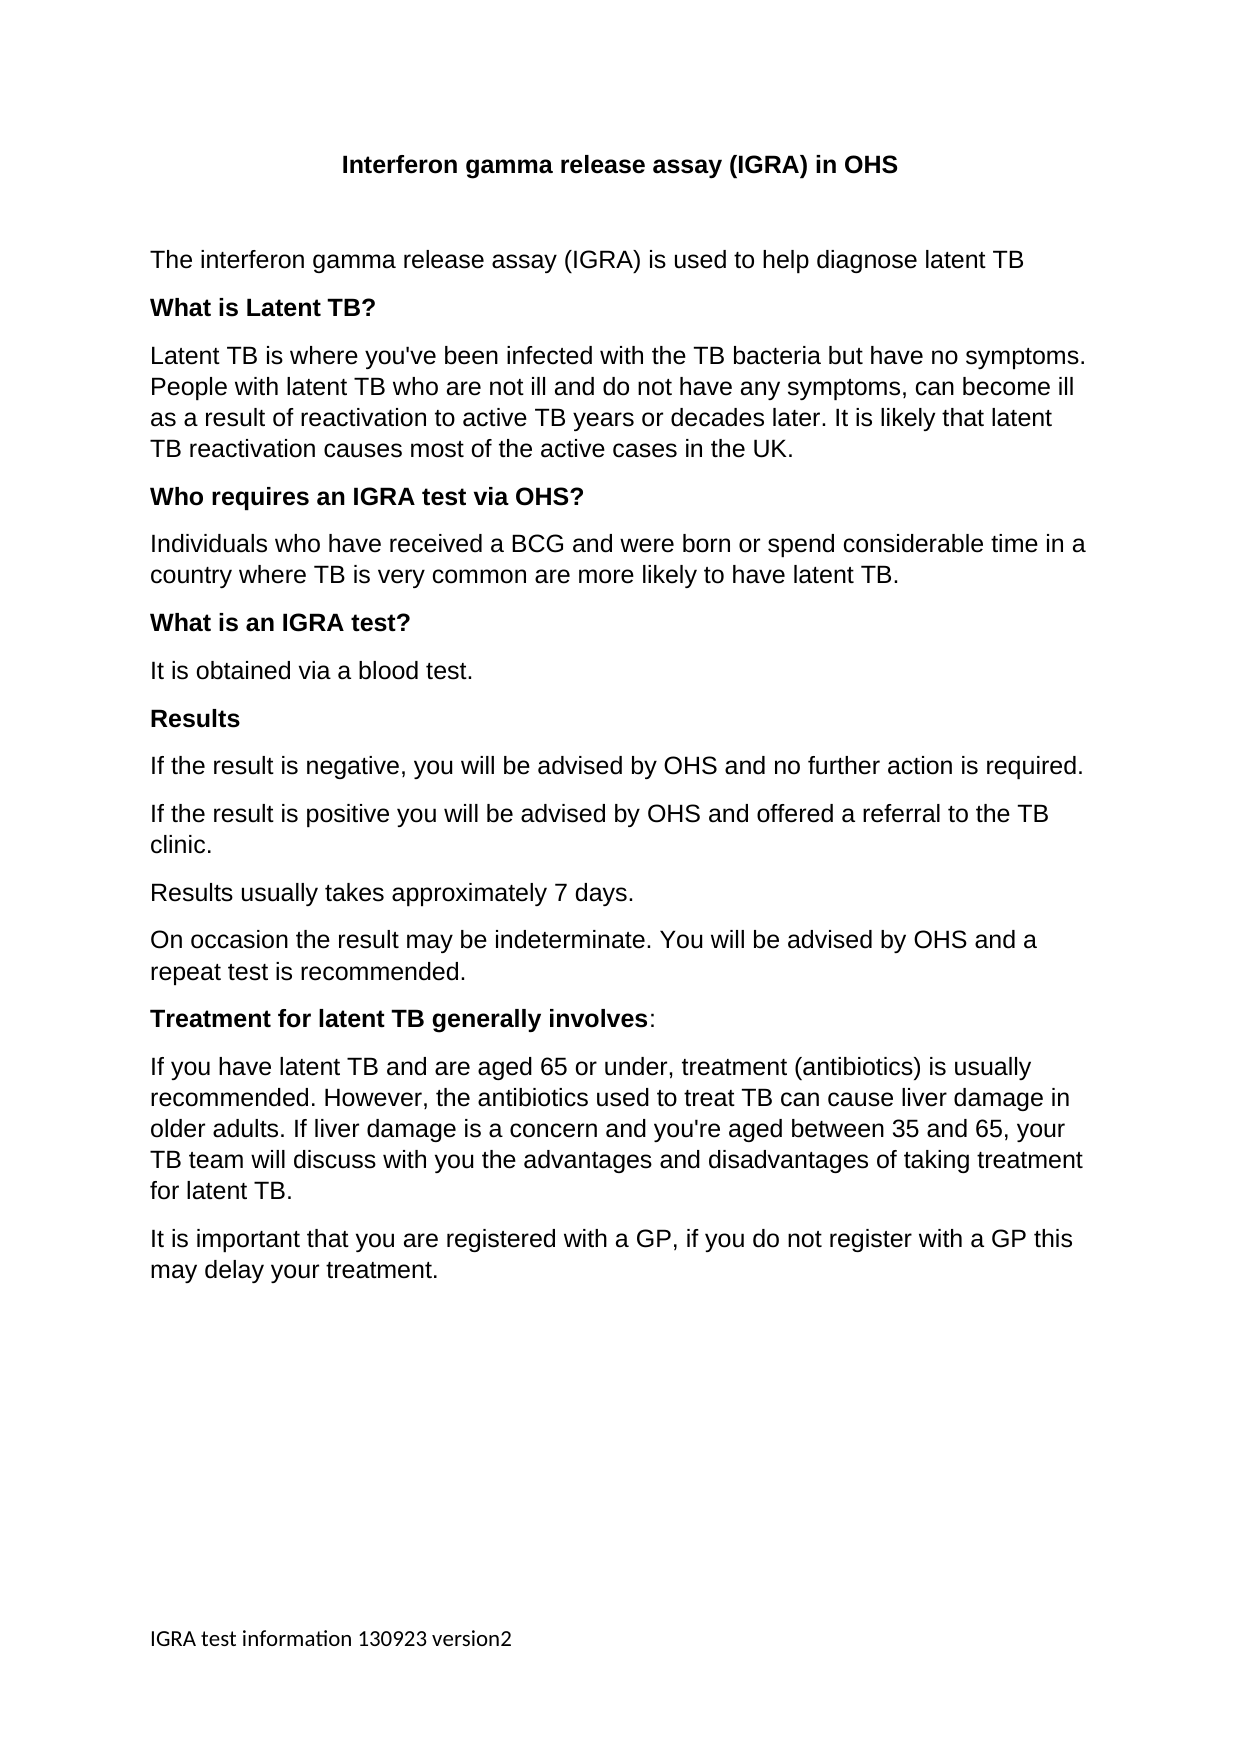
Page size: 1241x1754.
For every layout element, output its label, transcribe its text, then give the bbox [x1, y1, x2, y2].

text On occasion the result may be indeterminate. You will be advised by OHS and a repeat test is recommended. [150, 925, 1090, 985]
text It is important that you are registered with a GP, if you do not register with a GP this may delay your treatment. [150, 1224, 1090, 1283]
text Individuals who have received a BCG and were born or spend considerable time in a country where TB is very common are more likely to have latent TB. [150, 529, 1090, 589]
text If the result is negative, you will be advised by OHS and no further action is required. [150, 751, 1090, 780]
text If the result is positive you will be advised by OHS and offered a referral to the TB clinic. [150, 799, 1090, 859]
text If you have latent TB and are aged 65 or under, treatment (antibiotics) is usually recommended. However, the antibiotics used to treat TB can cause liver damage in older adults. If liver damage is a concern and you're aged between 35 and 65, your TB team will discuss with you the advantages and disadvantages of taking treatment for latent TB. [150, 1052, 1090, 1205]
text Results [150, 703, 1090, 732]
text Latent TB is where you've been infected with the TB bacteria but have no symptoms. People with latent TB who are not ill and do not have any symptoms, can become ill as a result of reactivation to active TB years or decades later. It is likely that latent TB reactivation causes most of the active cases in the UK. [150, 341, 1090, 463]
text What is Latent TB? [150, 293, 1090, 322]
text Interferon gamma release assay (IGRA) in OHS [150, 150, 1090, 179]
text Who requires an IGRA test via OHS? [150, 482, 1090, 510]
text Results usually takes approximately 7 days. [150, 878, 1090, 906]
text Treatment for latent TB generally involves: [150, 1004, 1090, 1033]
text What is an IGRA test? [150, 608, 1090, 637]
text It is obtained via a blood test. [150, 656, 1090, 684]
text The interferon gamma release assay (IGRA) is used to help diagnose latent TB [150, 245, 1090, 274]
